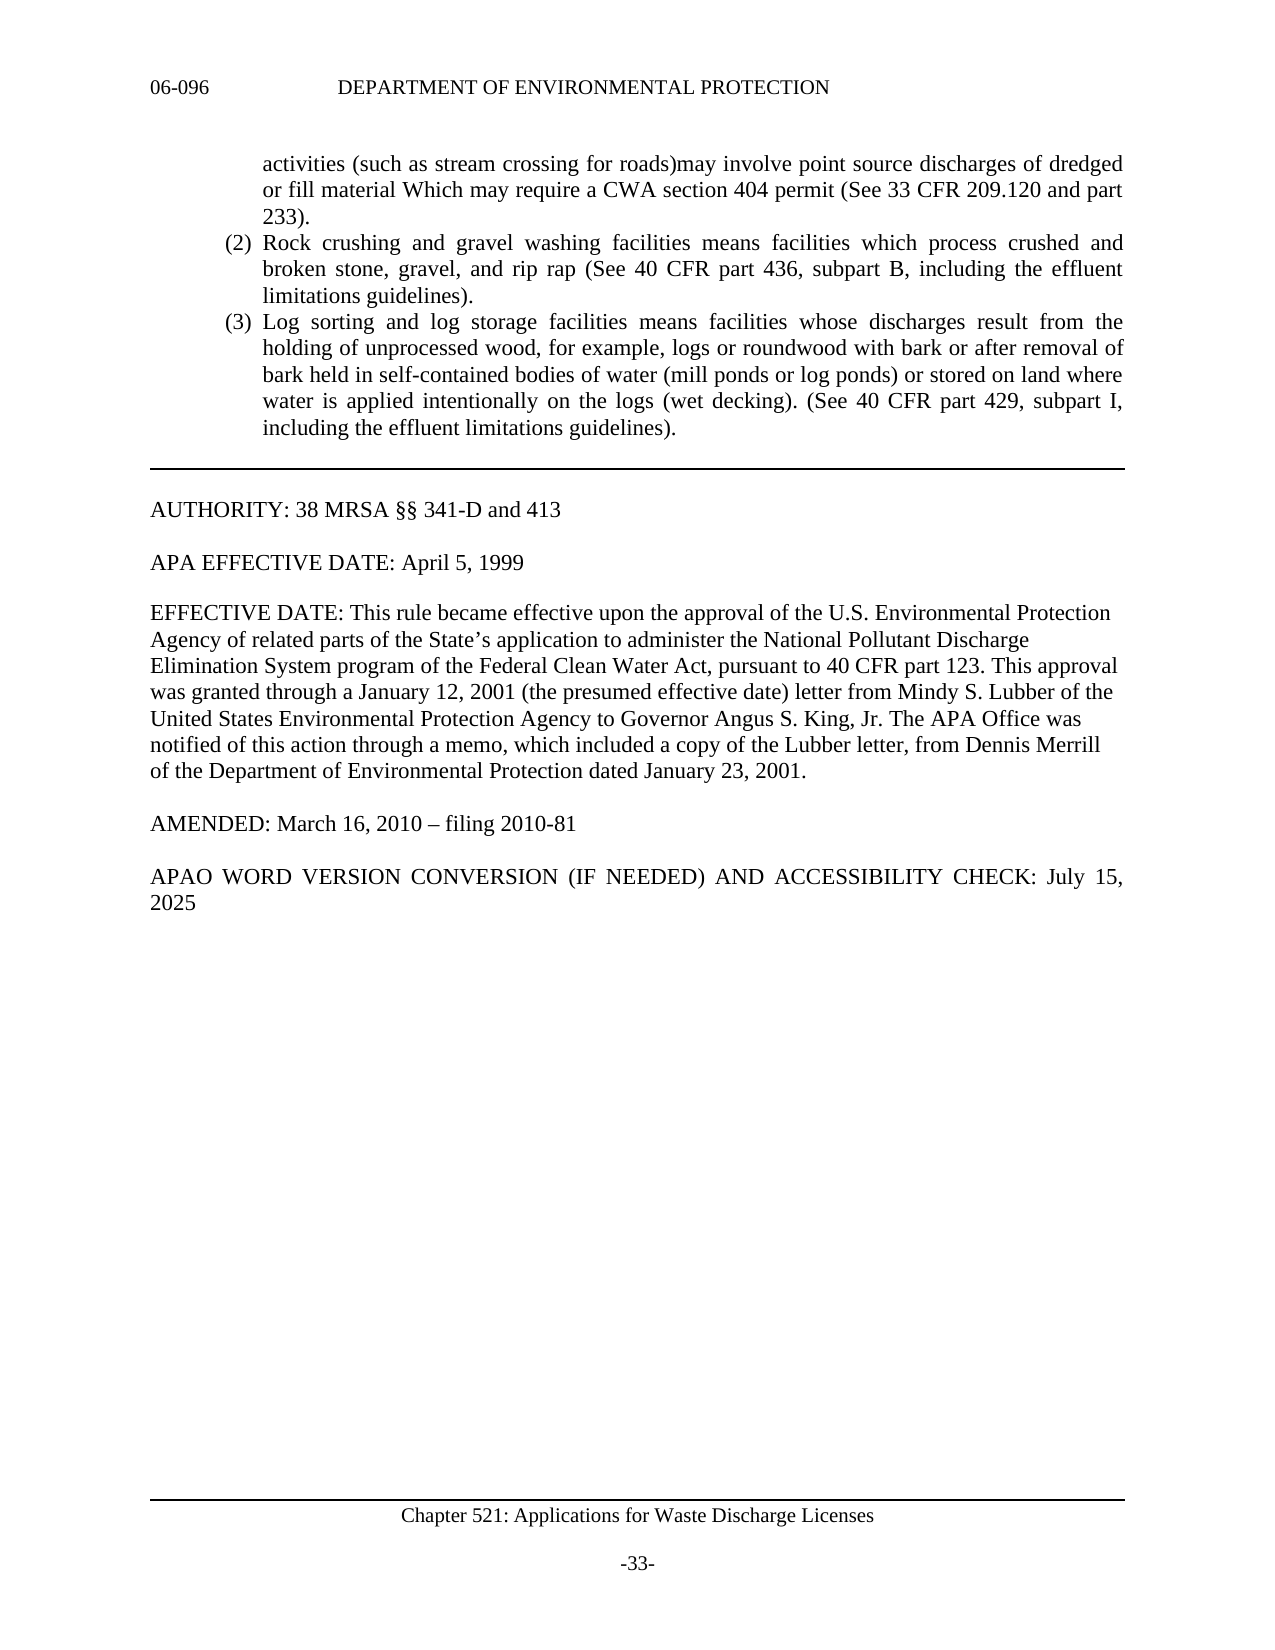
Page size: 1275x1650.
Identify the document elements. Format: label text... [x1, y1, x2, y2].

text APA EFFECTIVE DATE: April 5, 1999 [150, 549, 1125, 575]
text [225, 150, 1125, 229]
text APAO WORD VERSION CONVERSION (IF NEEDED) AND ACCESSIBILITY CHECK: July 15, 2025 [150, 863, 1125, 916]
text AMENDED: March 16, 2010 – filing 2010-81 [150, 810, 1125, 837]
text EFFECTIVE DATE: This rule became effective upon the approval of the U.S. Environmental Protection Agency of related parts of the State’s application to administer the National Pollutant Discharge Elimination System program of the Federal Clean Water Act, pursuant to 40 CFR part 123. This approval was granted through a January 12, 2001 (the presumed effective date) letter from Mindy S. Lubber of the United States Environmental Protection Agency to Governor Angus S. King, Jr. The APA Office was notified of this action through a memo, which included a copy of the Lubber letter, from Dennis Merrill of the Department of Environmental Protection dated January 23, 2001. [150, 599, 1125, 784]
text (3) Log sorting and log storage facilities means facilities whose discharges result from the holding of unprocessed wood, for example, logs or roundwood with bark or after removal of bark held in self-contained bodies of water (mill ponds or log ponds) or stored on land where water is applied intentionally on the logs (wet decking). (See 40 CFR part 429, subpart I, including the effluent limitations guidelines). [225, 308, 1125, 440]
text AUTHORITY: 38 MRSA §§ 341-D and 413 [150, 496, 1125, 523]
text (2) Rock crushing and gravel washing facilities means facilities which process crushed and broken stone, gravel, and rip rap (See 40 CFR part 436, subpart B, including the effluent limitations guidelines). [225, 229, 1125, 308]
